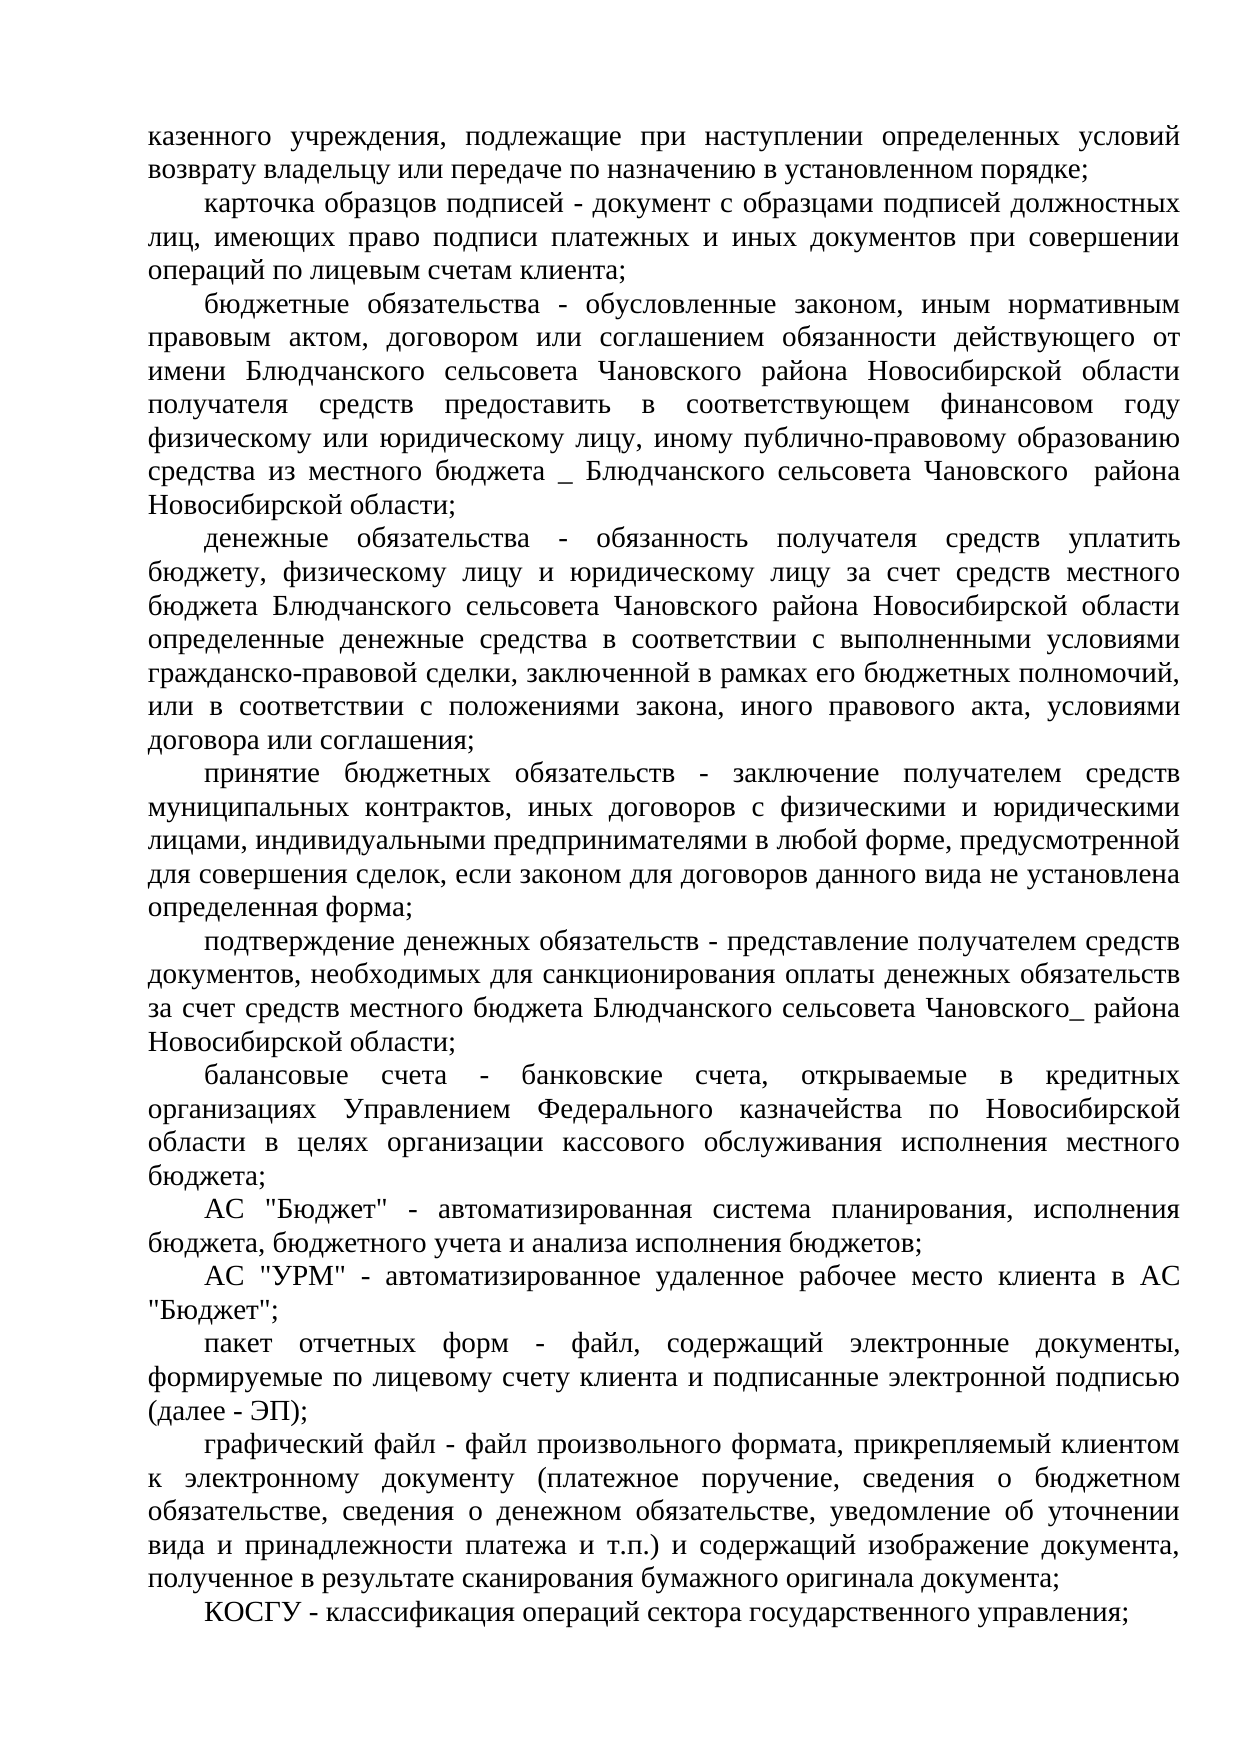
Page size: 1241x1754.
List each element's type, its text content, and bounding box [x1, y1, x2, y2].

text АС "УРМ" - автоматизированное удаленное рабочее место клиента в АС "Бюджет"; [148, 1258, 1181, 1326]
text принятие бюджетных обязательств - заключение получателем средств муниципальных контрактов, иных договоров с физическими и юридическими лицами, индивидуальными предпринимателями в любой форме, предусмотренной для совершения сделок, если законом для договоров данного вида не установлена определенная форма; [148, 755, 1181, 923]
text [148, 118, 1181, 185]
text бюджетные обязательства - обусловленные законом, иным нормативным правовым актом, договором или соглашением обязанности действующего от имени Блюдчанского сельсовета Чановского района Новосибирской области получателя средств предоставить в соответствующем финансовом году физическому или юридическому лицу, иному публично-правовому образованию средства из местного бюджета _ Блюдчанского сельсовета Чановского района Новосибирской области; [148, 286, 1181, 521]
text пакет отчетных форм - файл, содержащий электронные документы, формируемые по лицевому счету клиента и подписанные электронной подписью (далее - ЭП); [148, 1326, 1181, 1426]
text АС "Бюджет" - автоматизированная система планирования, исполнения бюджета, бюджетного учета и анализа исполнения бюджетов; [148, 1191, 1181, 1258]
text денежные обязательства - обязанность получателя средств уплатить бюджету, физическому лицу и юридическому лицу за счет средств местного бюджета Блюдчанского сельсовета Чановского района Новосибирской области определенные денежные средства в соответствии с выполненными условиями гражданско-правовой сделки, заключенной в рамках его бюджетных полномочий, или в соответствии с положениями закона, иного правового акта, условиями договора или соглашения; [148, 521, 1181, 755]
text балансовые счета - банковские счета, открываемые в кредитных организациях Управлением Федерального казначейства по Новосибирской области в целях организации кассового обслуживания исполнения местного бюджета; [148, 1057, 1181, 1191]
text карточка образцов подписей - документ с образцами подписей должностных лиц, имеющих право подписи платежных и иных документов при совершении операций по лицевым счетам клиента; [148, 185, 1181, 286]
text подтверждение денежных обязательств - представление получателем средств документов, необходимых для санкционирования оплаты денежных обязательств за счет средств местного бюджета Блюдчанского сельсовета Чановского_ района Новосибирской области; [148, 923, 1181, 1057]
text КОСГУ - классификация операций сектора государственного управления; [148, 1594, 1181, 1627]
text графический файл - файл произвольного формата, прикрепляемый клиентом к электронному документу (платежное поручение, сведения о бюджетном обязательстве, сведения о денежном обязательстве, уведомление об уточнении вида и принадлежности платежа и т.п.) и содержащий изображение документа, полученное в результате сканирования бумажного оригинала документа; [148, 1426, 1181, 1594]
